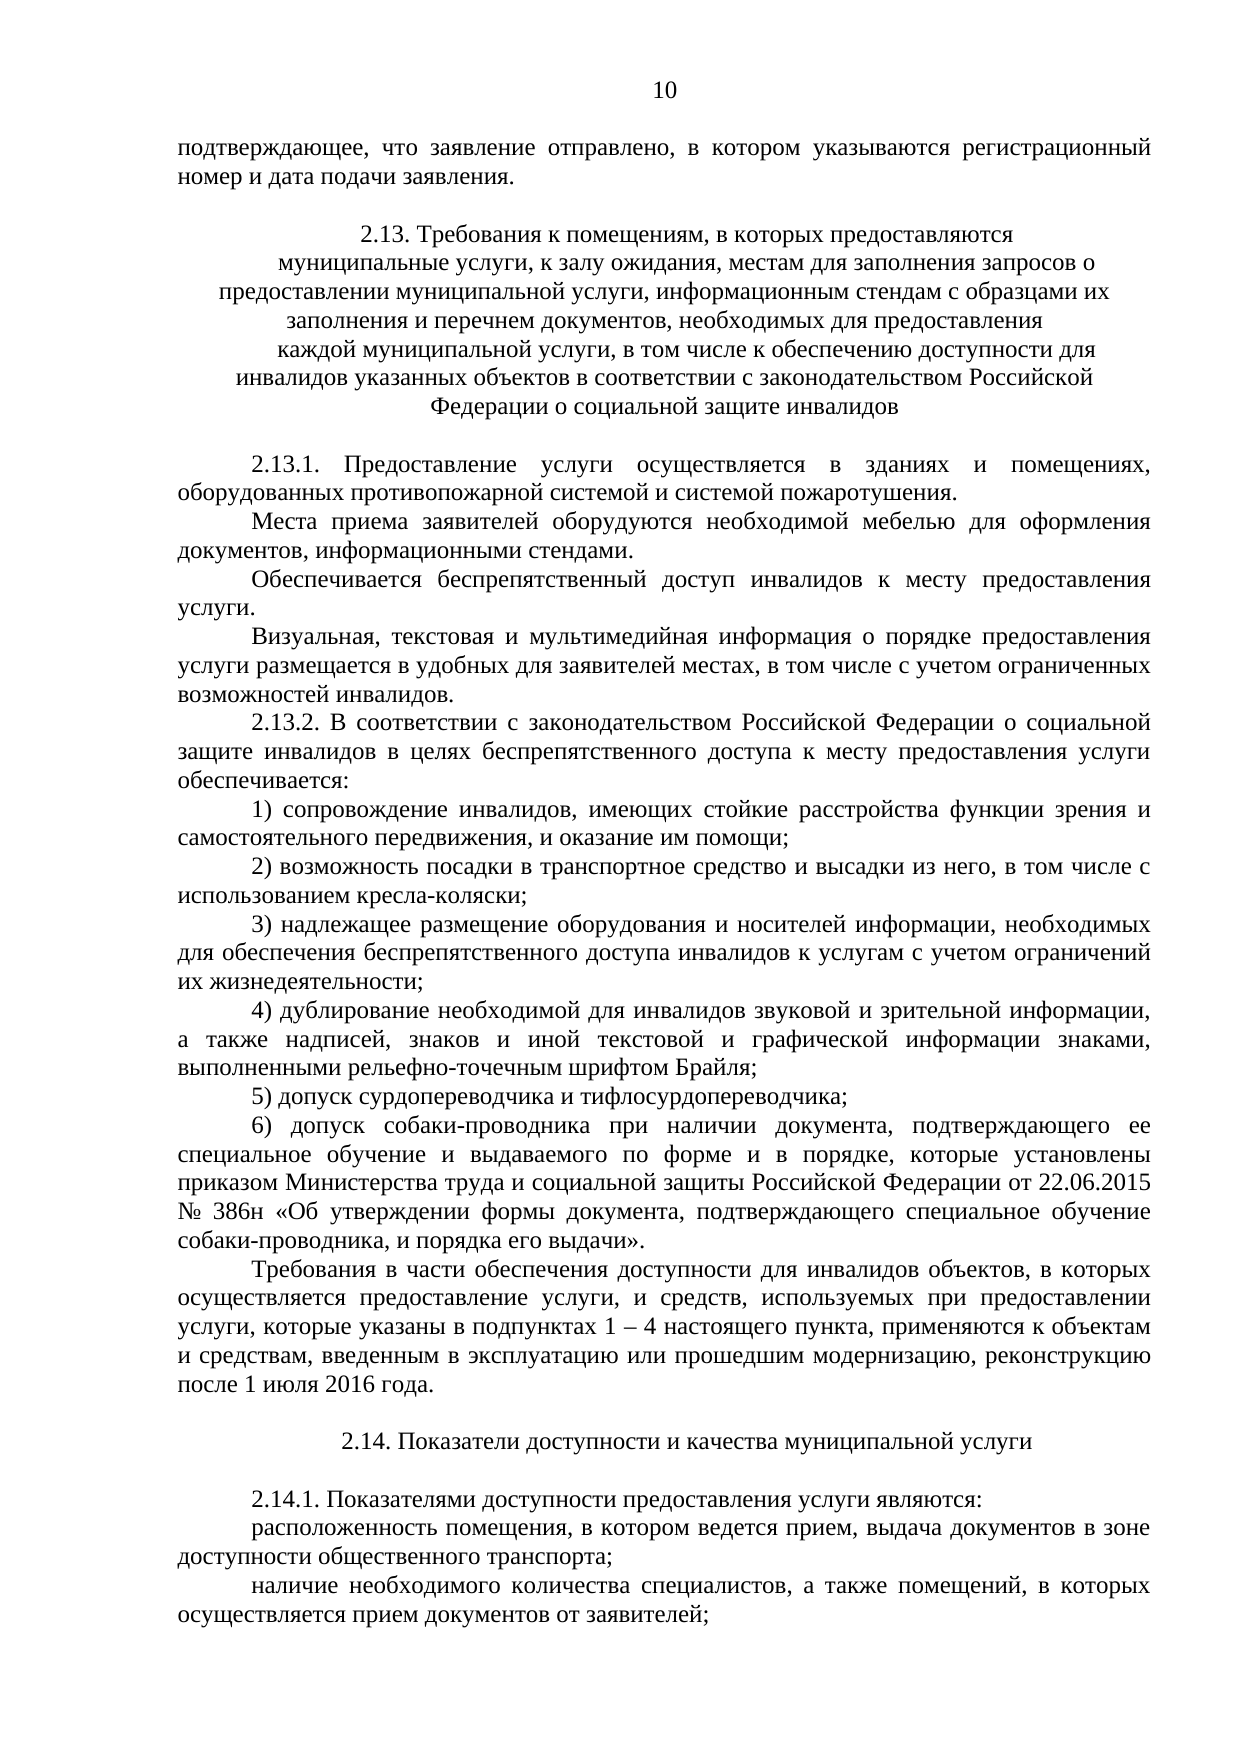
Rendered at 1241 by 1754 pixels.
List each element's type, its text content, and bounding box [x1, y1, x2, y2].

text 6) допуск собаки-проводника при наличии документа, подтверждающего ее специальное обучение и выдаваемого по форме и в порядке, которые установлены приказом Министерства труда и социальной защиты Российской Федерации от 22.06.2015 № 386н «Об утверждении формы документа, подтверждающего специальное обучение собаки-проводника, и порядка его выдачи». [177, 1110, 1152, 1254]
text 2.13. Требования к помещениям, в которых предоставляются [177, 219, 1152, 247]
text 2.14. Показатели доступности и качества муниципальной услуги [177, 1426, 1152, 1455]
text наличие необходимого количества специалистов, а также помещений, в которых осуществляется прием документов от заявителей; [177, 1570, 1152, 1627]
text 4) дублирование необходимой для инвалидов звуковой и зрительной информации, а также надписей, знаков и иной текстовой и графической информации знаками, выполненными рельефно-точечным шрифтом Брайля; [177, 995, 1152, 1081]
text каждой муниципальной услуги, в том числе к обеспечению доступности для инвалидов указанных объектов в соответствии с законодательством Российской Федерации о социальной защите инвалидов [177, 334, 1152, 420]
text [177, 132, 1152, 190]
text Места приема заявителей оборудуются необходимой мебелью для оформления документов, информационными стендами. [177, 506, 1152, 564]
text муниципальные услуги, к залу ожидания, местам для заполнения запросов о предоставлении муниципальной услуги, информационным стендам с образцами их заполнения и перечнем документов, необходимых для предоставления [177, 247, 1152, 334]
text 1) сопровождение инвалидов, имеющих стойкие расстройства функции зрения и самостоятельного передвижения, и оказание им помощи; [177, 794, 1152, 851]
text 2.13.1. Предоставление услуги осуществляется в зданиях и помещениях, оборудованных противопожарной системой и системой пожаротушения. [177, 449, 1152, 506]
text расположенность помещения, в котором ведется прием, выдача документов в зоне доступности общественного транспорта; [177, 1512, 1152, 1570]
text 2) возможность посадки в транспортное средство и высадки из него, в том числе с использованием кресла-коляски; [177, 851, 1152, 909]
text Визуальная, текстовая и мультимедийная информация о порядке предоставления услуги размещается в удобных для заявителей местах, в том числе с учетом ограниченных возможностей инвалидов. [177, 621, 1152, 707]
text Обеспечивается беспрепятственный доступ инвалидов к месту предоставления услуги. [177, 564, 1152, 621]
text 2.13.2. В соответствии с законодательством Российской Федерации о социальной защите инвалидов в целях беспрепятственного доступа к месту предоставления услуги обеспечивается: [177, 707, 1152, 794]
text 3) надлежащее размещение оборудования и носителей информации, необходимых для обеспечения беспрепятственного доступа инвалидов к услугам с учетом ограничений их жизнедеятельности; [177, 909, 1152, 995]
text 5) допуск сурдопереводчика и тифлосурдопереводчика; [177, 1081, 1152, 1110]
text 2.14.1. Показателями доступности предоставления услуги являются: [177, 1484, 1152, 1512]
text Требования в части обеспечения доступности для инвалидов объектов, в которых осуществляется предоставление услуги, и средств, используемых при предоставлении услуги, которые указаны в подпунктах 1 – 4 настоящего пункта, применяются к объектам и средствам, введенным в эксплуатацию или прошедшим модернизацию, реконструкцию после 1 июля 2016 года. [177, 1254, 1152, 1397]
